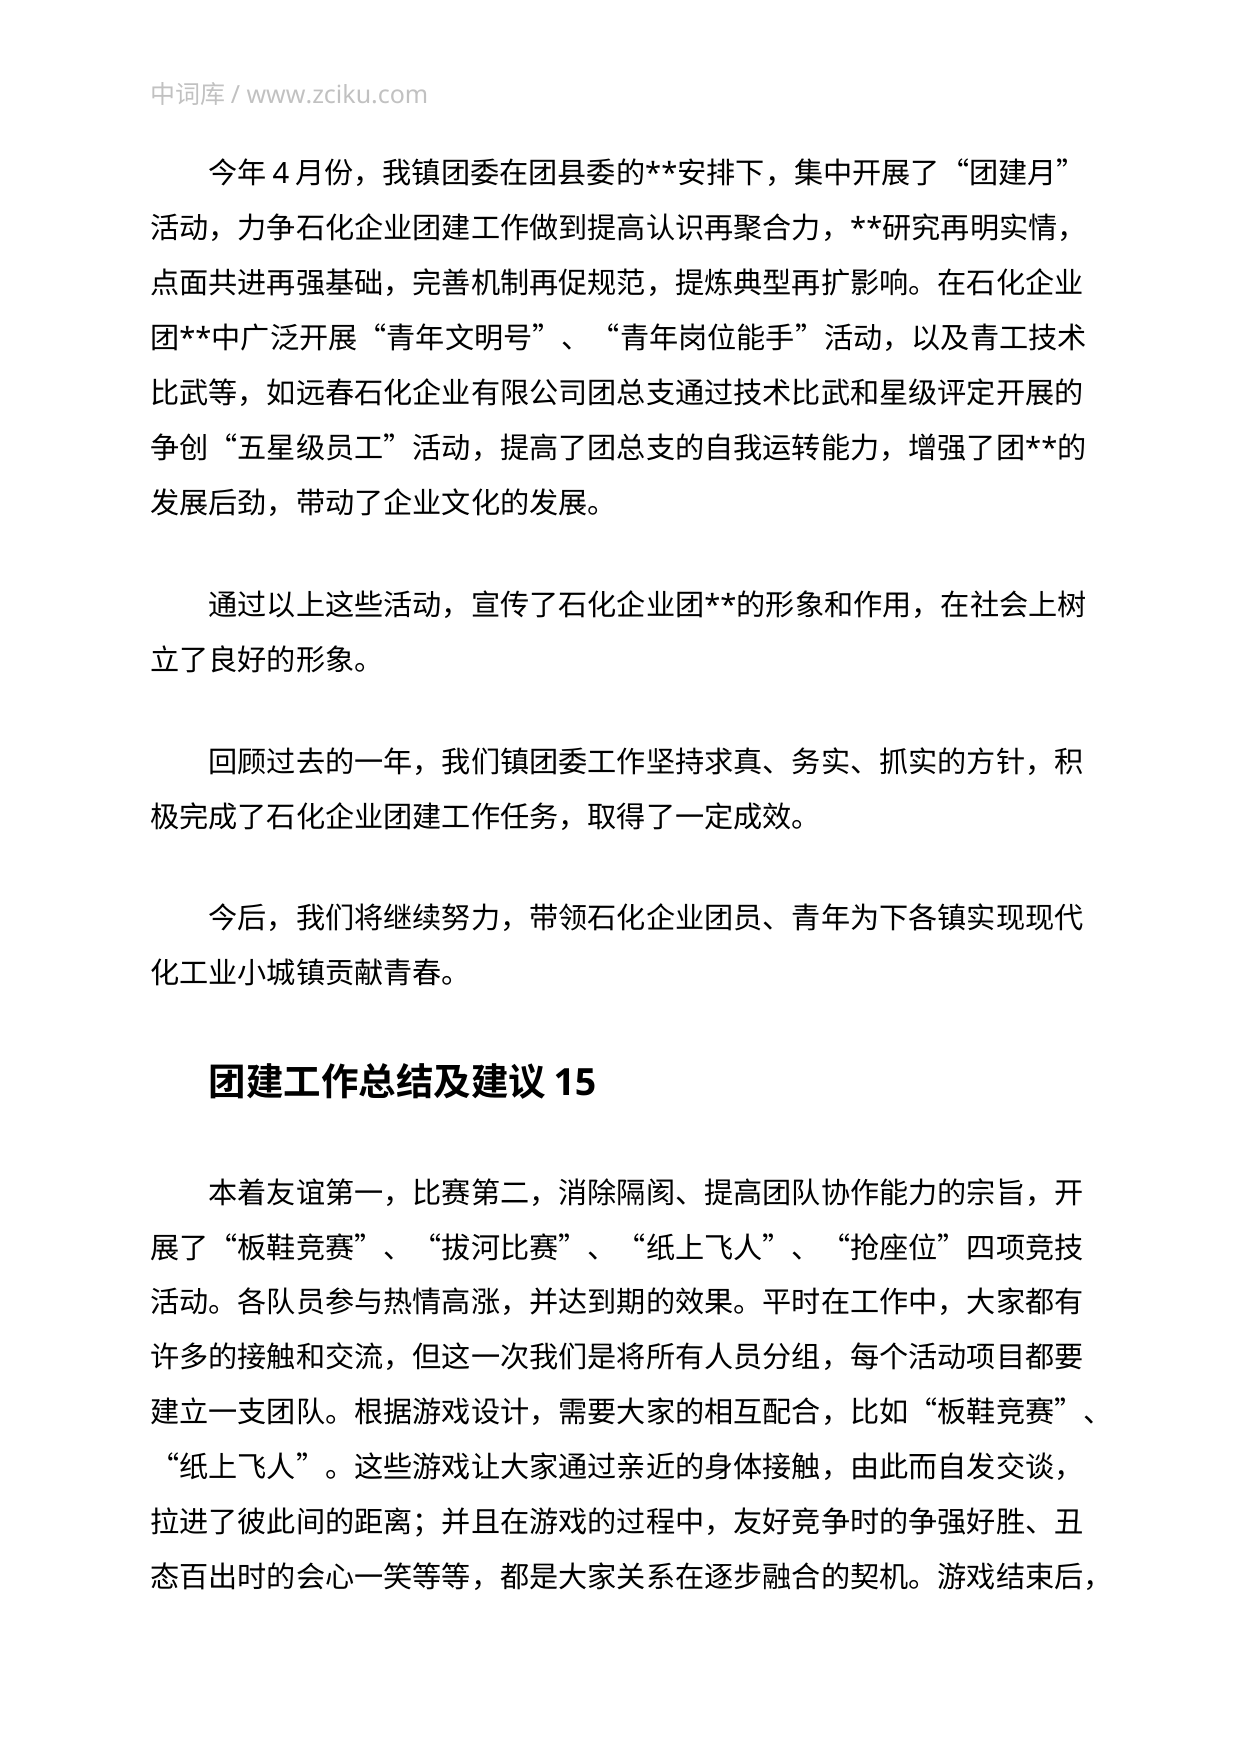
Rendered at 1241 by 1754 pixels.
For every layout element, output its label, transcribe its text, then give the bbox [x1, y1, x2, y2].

text 今年4月份，我镇团委在团县委的**安排下，集中开展了“团建月”活动，力争石化企业团建工作做到提高认识再聚合力，**研究再明实情，点面共进再强基础，完善机制再促规范，提炼典型再扩影响。在石化企业团**中广泛开展“青年文明号”、“青年岗位能手”活动，以及青工技术比武等，如远春石化企业有限公司团总支通过技术比武和星级评定开展的争创“五星级员工”活动，提高了团总支的自我运转能力，增强了团**的发展后劲，带动了企业文化的发展。 [150, 150, 1090, 522]
text 通过以上这些活动，宣传了石化企业团**的形象和作用，在社会上树立了良好的形象。 [150, 582, 1090, 679]
text 团建工作总结及建议15 [150, 1052, 1090, 1106]
text 回顾过去的一年，我们镇团委工作坚持求真、务实、抓实的方针，积极完成了石化企业团建工作任务，取得了一定成效。 [150, 738, 1090, 836]
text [150, 1169, 1090, 1596]
text 今后，我们将继续努力，带领石化企业团员、青年为下各镇实现现代化工业小城镇贡献青春。 [150, 895, 1090, 992]
